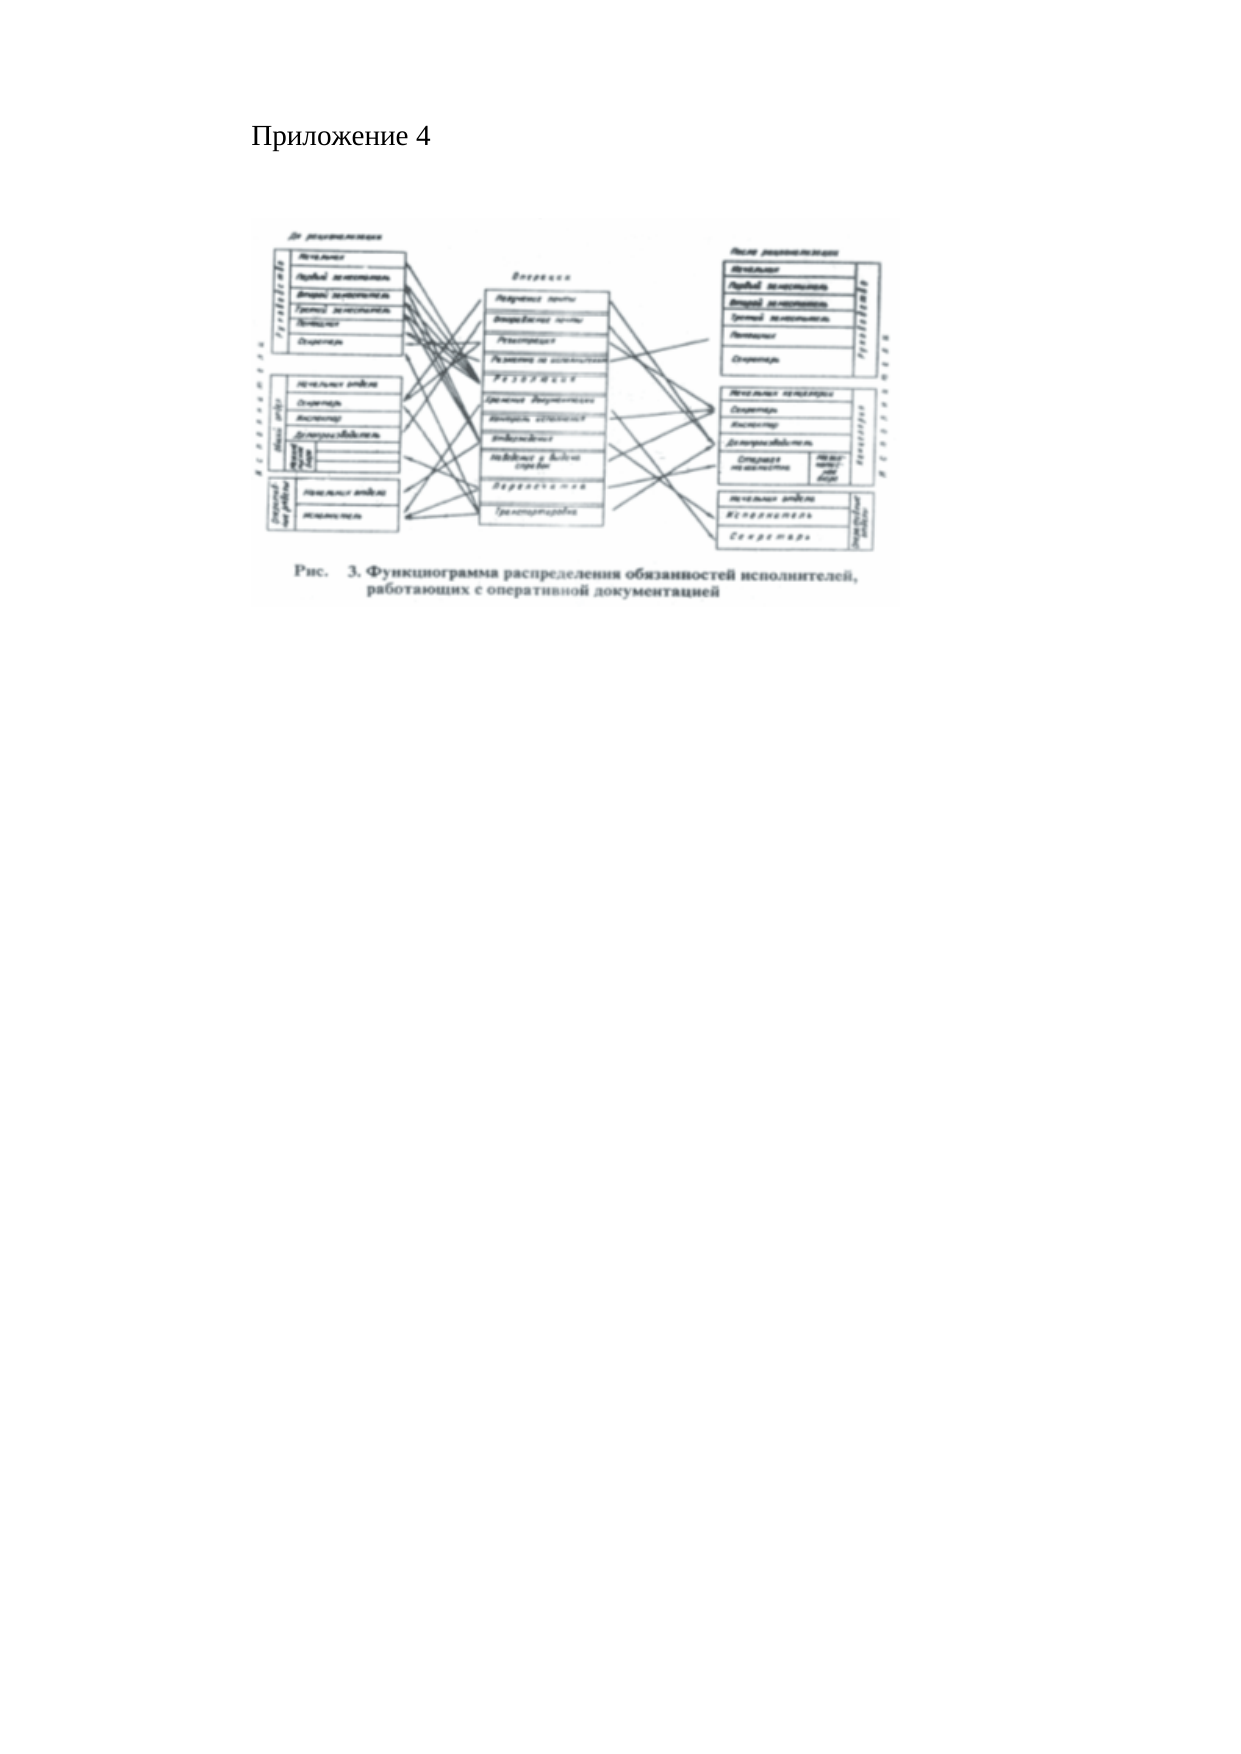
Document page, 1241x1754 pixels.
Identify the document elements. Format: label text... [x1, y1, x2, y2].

text Приложение 4 [177, 118, 1152, 152]
picture [251, 218, 900, 607]
